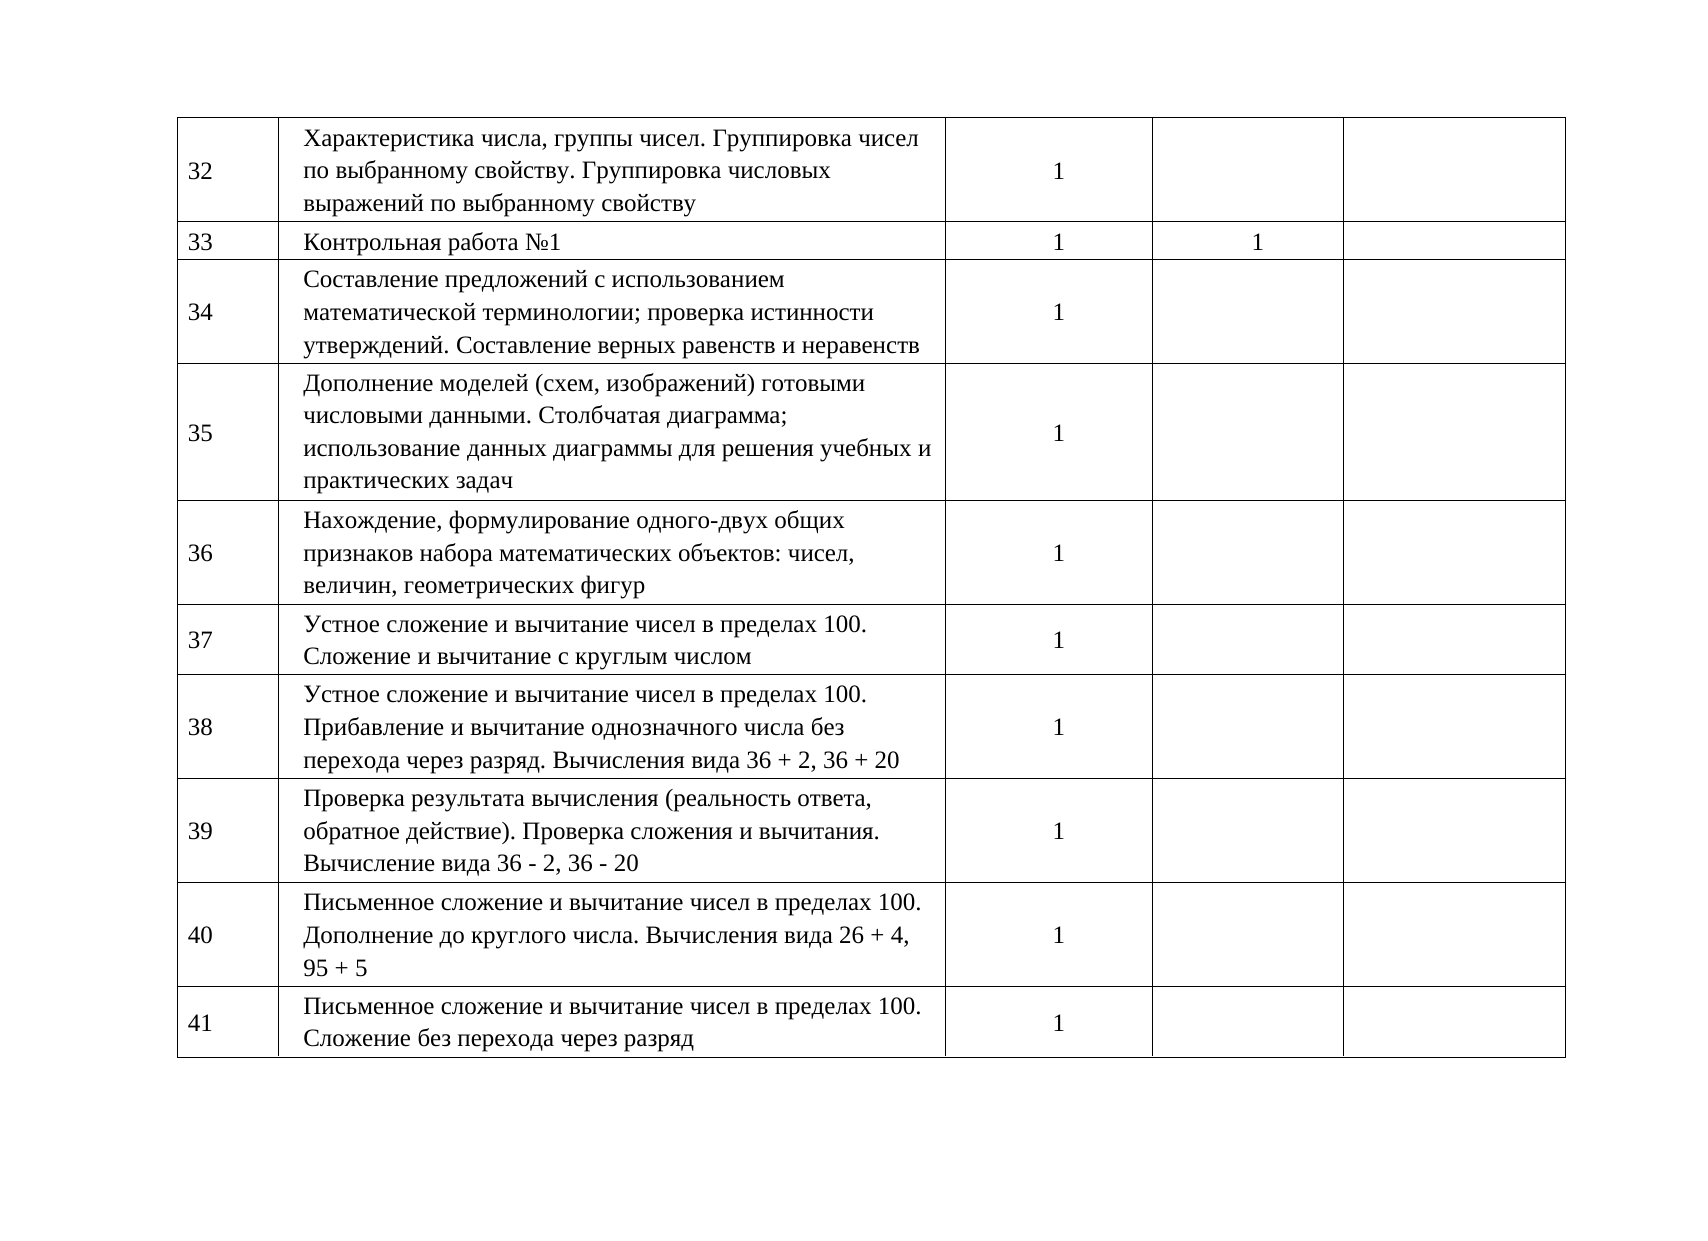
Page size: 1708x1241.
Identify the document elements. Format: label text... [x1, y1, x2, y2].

table_cell 41 [178, 987, 278, 1056]
table_cell [1153, 260, 1343, 363]
table_cell 1 [946, 260, 1152, 363]
table_cell Составление предложений с использованием математической терминологии; проверка истинности утверждений. Составление верных равенств и неравенств [279, 260, 945, 363]
table_cell [1153, 605, 1343, 674]
table_cell [1344, 222, 1565, 259]
table_cell [1344, 260, 1565, 363]
table_header [1344, 118, 1565, 221]
table_header Характеристика числа, группы чисел. Группировка чисел по выбранному свойству. Группировка числовых выражений по выбранному свойству [279, 118, 945, 221]
table_cell [1344, 364, 1565, 499]
table_cell Письменное сложение и вычитание чисел в пределах 100. Дополнение до круглого числа. Вычисления вида 26 + 4, 95 + 5 [279, 883, 945, 986]
table_cell [1344, 987, 1565, 1056]
table_cell [1344, 675, 1565, 778]
table_cell 1 [946, 501, 1152, 603]
table_header 1 [946, 118, 1152, 221]
table_cell 40 [178, 883, 278, 986]
table_header 32 [178, 118, 278, 221]
table_cell [1344, 501, 1565, 603]
table_cell Нахождение, формулирование одного-двух общих признаков набора математических объектов: чисел, величин, геометрических фигур [279, 501, 945, 603]
table_cell 1 [946, 883, 1152, 986]
table_cell 35 [178, 364, 278, 499]
table_cell Устное сложение и вычитание чисел в пределах 100. Прибавление и вычитание однозначного числа без перехода через разряд. Вычисления вида 36 + 2, 36 + 20 [279, 675, 945, 778]
table_cell 1 [946, 364, 1152, 499]
table_cell [1153, 779, 1343, 882]
table_cell 37 [178, 605, 278, 674]
table_cell 39 [178, 779, 278, 882]
table_cell 38 [178, 675, 278, 778]
table_cell 36 [178, 501, 278, 603]
table_header [1153, 118, 1343, 221]
table_cell 1 [946, 222, 1152, 259]
table_cell 34 [178, 260, 278, 363]
table_cell [1153, 987, 1343, 1056]
table_cell 1 [946, 779, 1152, 882]
table_cell Контрольная работа №1 [279, 222, 945, 259]
table_cell 1 [946, 987, 1152, 1056]
table_cell [1344, 605, 1565, 674]
table_cell 1 [946, 675, 1152, 778]
table_cell [1153, 675, 1343, 778]
table_cell 33 [178, 222, 278, 259]
table_cell [1153, 501, 1343, 603]
table_cell 1 [1153, 222, 1343, 259]
table_cell [1153, 883, 1343, 986]
table_cell Письменное сложение и вычитание чисел в пределах 100. Сложение без перехода через разряд [279, 987, 945, 1056]
table_cell [1153, 364, 1343, 499]
table_cell 1 [946, 605, 1152, 674]
table_cell Устное сложение и вычитание чисел в пределах 100. Сложение и вычитание с круглым числом [279, 605, 945, 674]
table_cell [1344, 779, 1565, 882]
table_cell [1344, 883, 1565, 986]
table_cell Дополнение моделей (схем, изображений) готовыми числовыми данными. Столбчатая диаграмма; использование данных диаграммы для решения учебных и практических задач [279, 364, 945, 499]
table_cell Проверка результата вычисления (реальность ответа, обратное действие). Проверка сложения и вычитания. Вычисление вида 36 - 2, 36 - 20 [279, 779, 945, 882]
